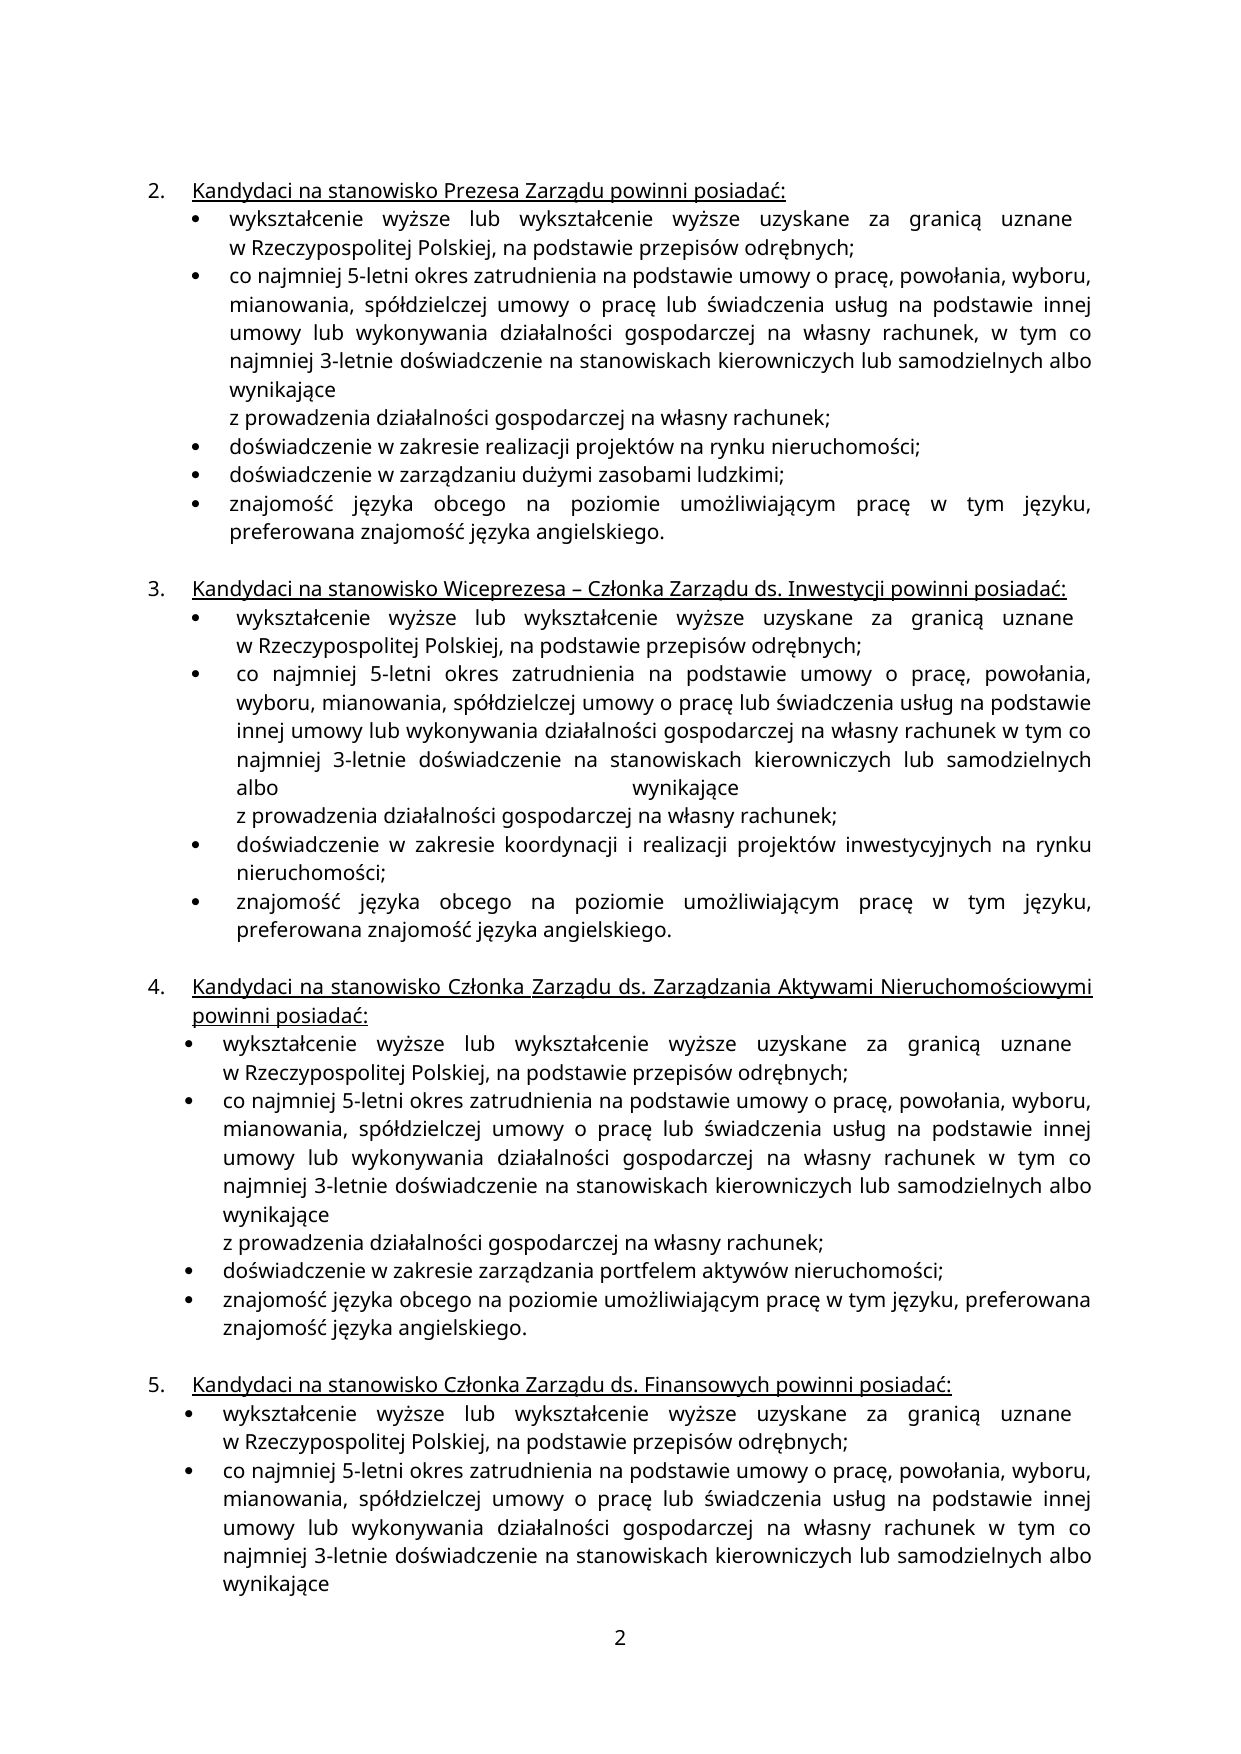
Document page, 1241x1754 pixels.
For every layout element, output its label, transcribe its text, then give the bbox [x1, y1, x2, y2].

list Kandydaci na stanowisko Członka Zarządu ds. Finansowych powinni posiadać: [148, 1370, 1093, 1399]
list doświadczenie w zakresie realizacji projektów na rynku nieruchomości; [192, 432, 1093, 460]
list doświadczenie w zakresie koordynacji i realizacji projektów inwestycyjnych na rynku nieruchomości; [192, 830, 1093, 887]
list co najmniej 5-letni okres zatrudnienia na podstawie umowy o pracę, powołania, wyboru, mianowania, spółdzielczej umowy o pracę lub świadczenia usług na podstawie innej umowy lub wykonywania działalności gospodarczej na własny rachunek, w tym co najmniej 3-letnie doświadczenie na stanowiskach kierowniczych lub samodzielnych albo wynikające z prowadzenia działalności gospodarczej na własny rachunek; [192, 261, 1093, 432]
list Kandydaci na stanowisko Członka Zarządu ds. Zarządzania Aktywami Nieruchomościowymi powinni posiadać: [148, 972, 1093, 1029]
list znajomość języka obcego na poziomie umożliwiającym pracę w tym języku, preferowana znajomość języka angielskiego. [192, 489, 1093, 546]
list doświadczenie w zarządzaniu dużymi zasobami ludzkimi; [192, 460, 1093, 489]
list Kandydaci na stanowisko Wiceprezesa – Członka Zarządu ds. Inwestycji powinni posiadać: [148, 574, 1093, 603]
list wykształcenie wyższe lub wykształcenie wyższe uzyskane za granicą uznane w Rzeczypospolitej Polskiej, na podstawie przepisów odrębnych; [185, 1029, 1093, 1086]
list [185, 1456, 1093, 1598]
list wykształcenie wyższe lub wykształcenie wyższe uzyskane za granicą uznane w Rzeczypospolitej Polskiej, na podstawie przepisów odrębnych; [185, 1399, 1093, 1456]
list doświadczenie w zakresie zarządzania portfelem aktywów nieruchomości; [185, 1257, 1093, 1285]
list Kandydaci na stanowisko Prezesa Zarządu powinni posiadać: [148, 176, 1093, 204]
list znajomość języka obcego na poziomie umożliwiającym pracę w tym języku, preferowana znajomość języka angielskiego. [192, 887, 1093, 944]
list wykształcenie wyższe lub wykształcenie wyższe uzyskane za granicą uznane w Rzeczypospolitej Polskiej, na podstawie przepisów odrębnych; [192, 204, 1093, 261]
list znajomość języka obcego na poziomie umożliwiającym pracę w tym języku, preferowana znajomość języka angielskiego. [185, 1285, 1093, 1342]
list wykształcenie wyższe lub wykształcenie wyższe uzyskane za granicą uznane w Rzeczypospolitej Polskiej, na podstawie przepisów odrębnych; [192, 603, 1093, 659]
